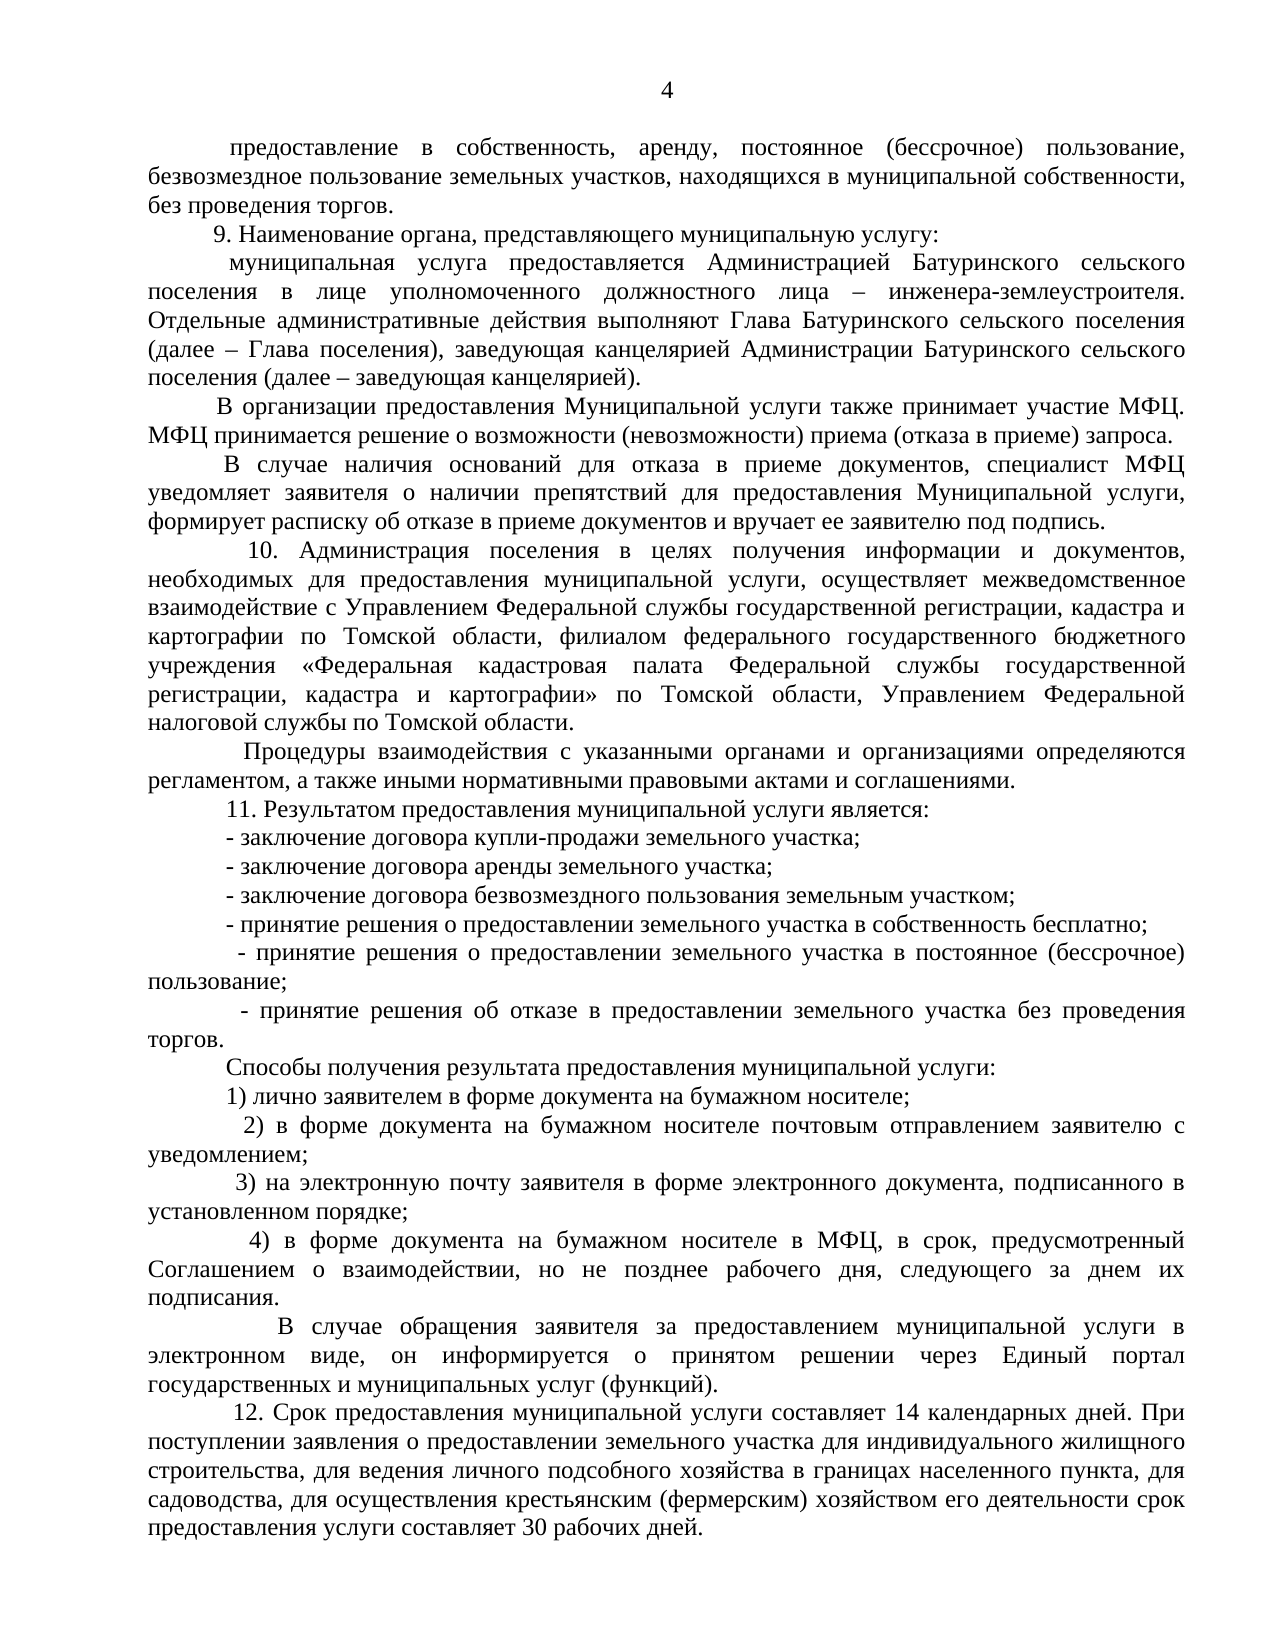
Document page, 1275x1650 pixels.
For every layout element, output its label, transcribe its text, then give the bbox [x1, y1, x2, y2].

text 4) в форме документа на бумажном носителе в МФЦ, в срок, предусмотренный Соглашением о взаимодействии, но не позднее рабочего дня, следующего за днем их подписания. [148, 1225, 1186, 1311]
text В организации предоставления Муниципальной услуги также принимает участие МФЦ. МФЦ принимается решение о возможности (невозможности) приема (отказа в приеме) запроса. [148, 391, 1186, 449]
text 9. Наименование органа, представляющего муниципальную услугу: [148, 219, 1186, 247]
text - принятие решения о предоставлении земельного участка в постоянное (бессрочное) пользование; [148, 937, 1186, 995]
text муниципальная услуга предоставляется Администрацией Батуринского сельского поселения в лице уполномоченного должностного лица – инженера-землеустроителя. Отдельные административные действия выполняют Глава Батуринского сельского поселения (далее – Глава поселения), заведующая канцелярией Администрации Батуринского сельского поселения (далее – заведующая канцелярией). [148, 247, 1186, 391]
text - заключение договора купли-продажи земельного участка; [148, 822, 1186, 851]
text 1) лично заявителем в форме документа на бумажном носителе; [148, 1081, 1186, 1110]
text В случае наличия оснований для отказа в приеме документов, специалист МФЦ уведомляет заявителя о наличии препятствий для предоставления Муниципальной услуги, формирует расписку об отказе в приеме документов и вручает ее заявителю под подпись. [148, 449, 1186, 535]
text 3) на электронную почту заявителя в форме электронного документа, подписанного в установленном порядке; [148, 1167, 1186, 1225]
text - заключение договора аренды земельного участка; [148, 851, 1186, 880]
text В случае обращения заявителя за предоставлением муниципальной услуги в электронном виде, он информируется о принятом решении через Единый портал государственных и муниципальных услуг (функций). [148, 1311, 1186, 1397]
text - принятие решения о предоставлении земельного участка в собственность бесплатно; [148, 909, 1186, 937]
text Способы получения результата предоставления муниципальной услуги: [148, 1052, 1186, 1081]
text - заключение договора безвозмездного пользования земельным участком; [148, 880, 1186, 909]
text 10. Администрация поселения в целях получения информации и документов, необходимых для предоставления муниципальной услуги, осуществляет межведомственное взаимодействие с Управлением Федеральной службы государственной регистрации, кадастра и картографии по Томской области, филиалом федерального государственного бюджетного учреждения «Федеральная кадастровая палата Федеральной службы государственной регистрации, кадастра и картографии» по Томской области, Управлением Федеральной налоговой службы по Томской области. [148, 535, 1186, 736]
text 11. Результатом предоставления муниципальной услуги является: [148, 794, 1186, 822]
text 2) в форме документа на бумажном носителе почтовым отправлением заявителю с уведомлением; [148, 1110, 1186, 1167]
text Процедуры взаимодействия с указанными органами и организациями определяются регламентом, а также иными нормативными правовыми актами и соглашениями. [148, 736, 1186, 794]
text 12. Срок предоставления муниципальной услуги составляет 14 календарных дней. При поступлении заявления о предоставлении земельного участка для индивидуального жилищного строительства, для ведения личного подсобного хозяйства в границах населенного пункта, для садоводства, для осуществления крестьянским (фермерским) хозяйством его деятельности срок предоставления услуги составляет 30 рабочих дней. [148, 1397, 1186, 1541]
text предоставление в собственность, аренду, постоянное (бессрочное) пользование, безвозмездное пользование земельных участков, находящихся в муниципальной собственности, без проведения торгов. [148, 132, 1186, 219]
text - принятие решения об отказе в предоставлении земельного участка без проведения торгов. [148, 995, 1186, 1052]
